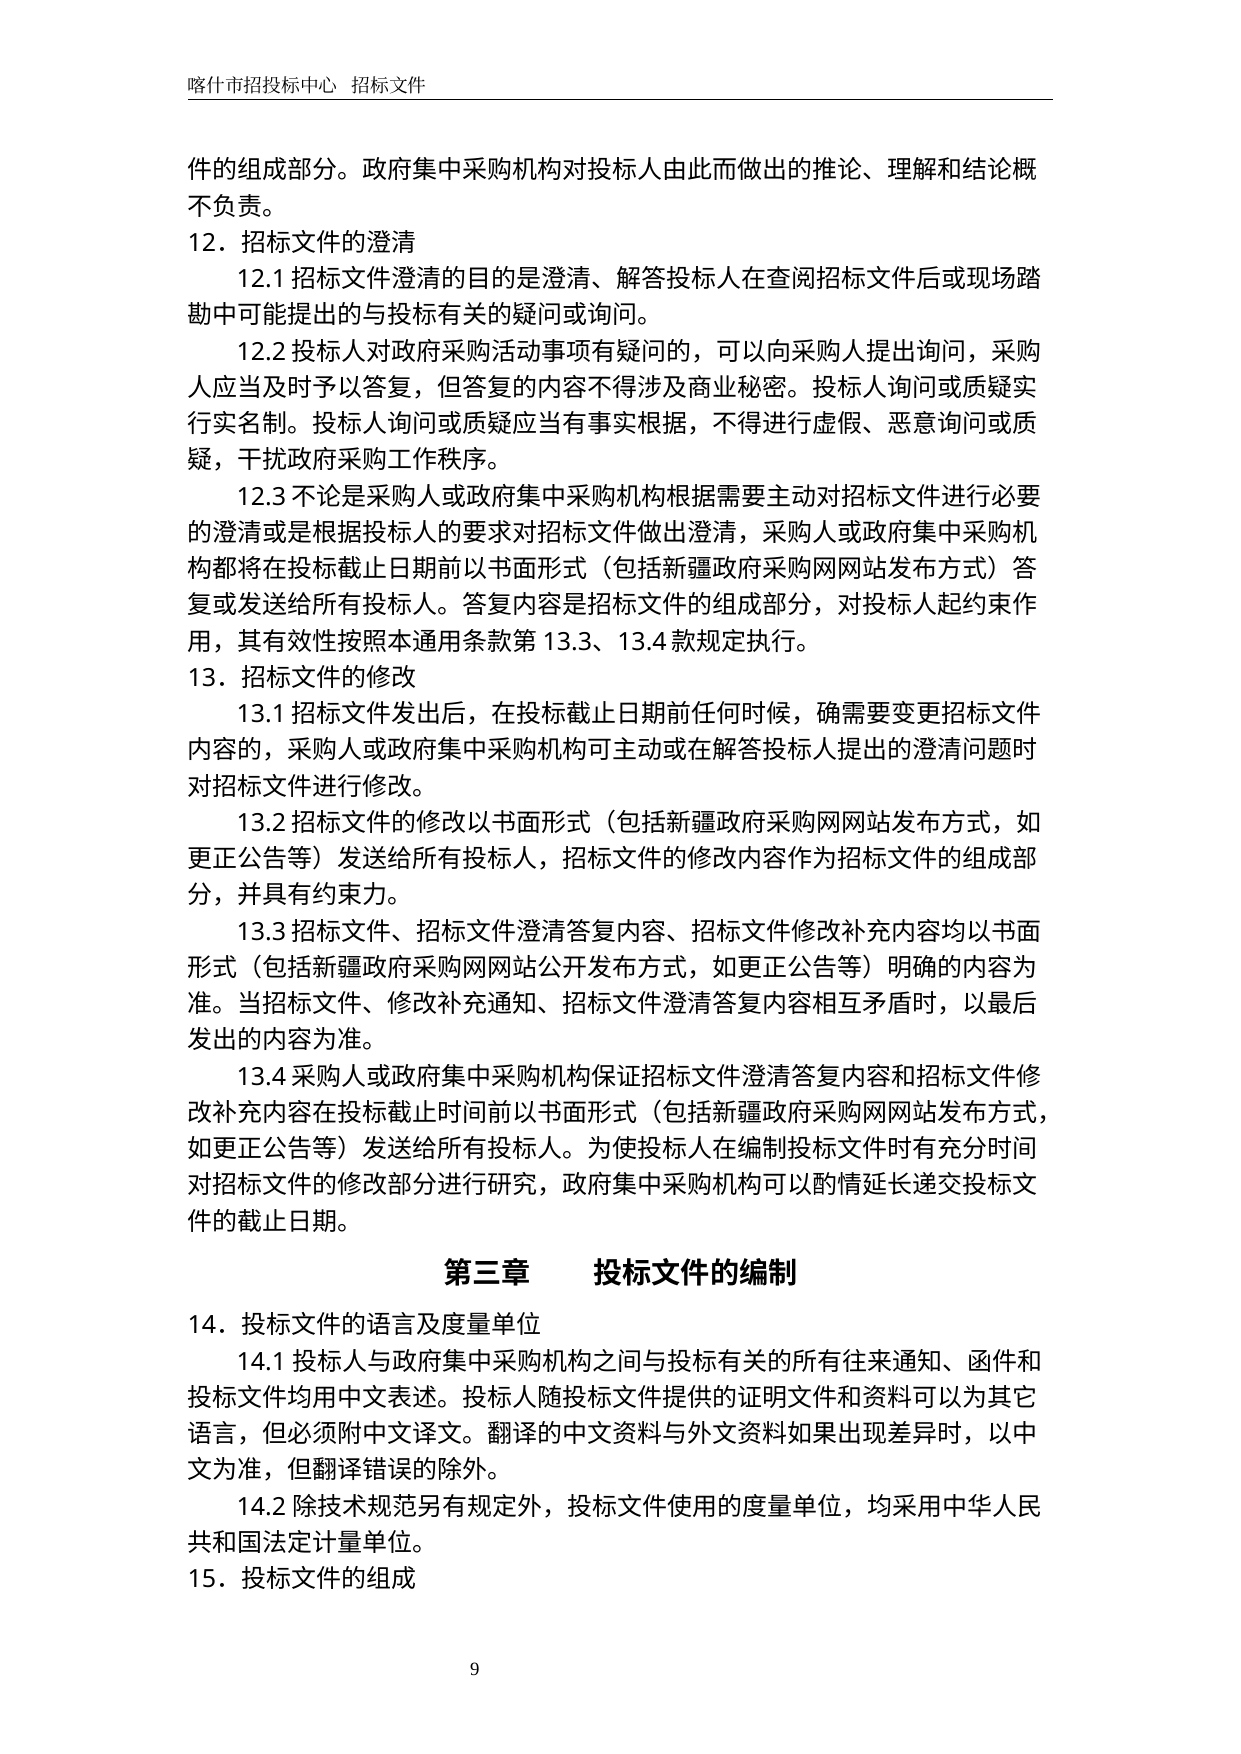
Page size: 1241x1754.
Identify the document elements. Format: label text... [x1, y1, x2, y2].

text 12.3不论是采购人或政府集中采购机构根据需要主动对招标文件进行必要的澄清或是根据投标人的要求对招标文件做出澄清，采购人或政府集中采购机构都将在投标截止日期前以书面形式（包括新疆政府采购网网站发布方式）答复或发送给所有投标人。答复内容是招标文件的组成部分，对投标人起约束作用，其有效性按照本通用条款第13.3、13.4款规定执行。 [187, 476, 1053, 657]
text 12．招标文件的澄清 [187, 222, 1053, 259]
text 12.1招标文件澄清的目的是澄清、解答投标人在查阅招标文件后或现场踏勘中可能提出的与投标有关的疑问或询问。 [187, 259, 1053, 331]
text 13.3招标文件、招标文件澄清答复内容、招标文件修改补充内容均以书面形式（包括新疆政府采购网网站公开发布方式，如更正公告等）明确的内容为准。当招标文件、修改补充通知、招标文件澄清答复内容相互矛盾时，以最后发出的内容为准。 [187, 911, 1053, 1056]
text 12.2投标人对政府采购活动事项有疑问的，可以向采购人提出询问，采购人应当及时予以答复，但答复的内容不得涉及商业秘密。投标人询问或质疑实行实名制。投标人询问或质疑应当有事实根据，不得进行虚假、恶意询问或质疑，干扰政府采购工作秩序。 [187, 331, 1053, 476]
text 14.1 投标人与政府集中采购机构之间与投标有关的所有往来通知、函件和投标文件均用中文表述。投标人随投标文件提供的证明文件和资料可以为其它语言，但必须附中文译文。翻译的中文资料与外文资料如果出现差异时，以中文为准，但翻译错误的除外。 [187, 1341, 1053, 1486]
text 14．投标文件的语言及度量单位 [187, 1305, 1053, 1341]
text 14.2 除技术规范另有规定外，投标文件使用的度量单位，均采用中华人民共和国法定计量单位。 [187, 1486, 1053, 1558]
text 13.2招标文件的修改以书面形式（包括新疆政府采购网网站发布方式，如更正公告等）发送给所有投标人，招标文件的修改内容作为招标文件的组成部分，并具有约束力。 [187, 802, 1053, 911]
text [187, 150, 1053, 222]
text 15．投标文件的组成 [187, 1558, 1053, 1595]
text 13．招标文件的修改 [187, 657, 1053, 694]
text 13.1招标文件发出后，在投标截止日期前任何时候，确需要变更招标文件内容的，采购人或政府集中采购机构可主动或在解答投标人提出的澄清问题时对招标文件进行修改。 [187, 694, 1053, 802]
text 13.4采购人或政府集中采购机构保证招标文件澄清答复内容和招标文件修改补充内容在投标截止时间前以书面形式（包括新疆政府采购网网站发布方式，如更正公告等）发送给所有投标人。为使投标人在编制投标文件时有充分时间对招标文件的修改部分进行研究，政府集中采购机构可以酌情延长递交投标文件的截止日期。 [187, 1056, 1053, 1237]
list 投标文件的编制 [187, 1250, 1053, 1292]
